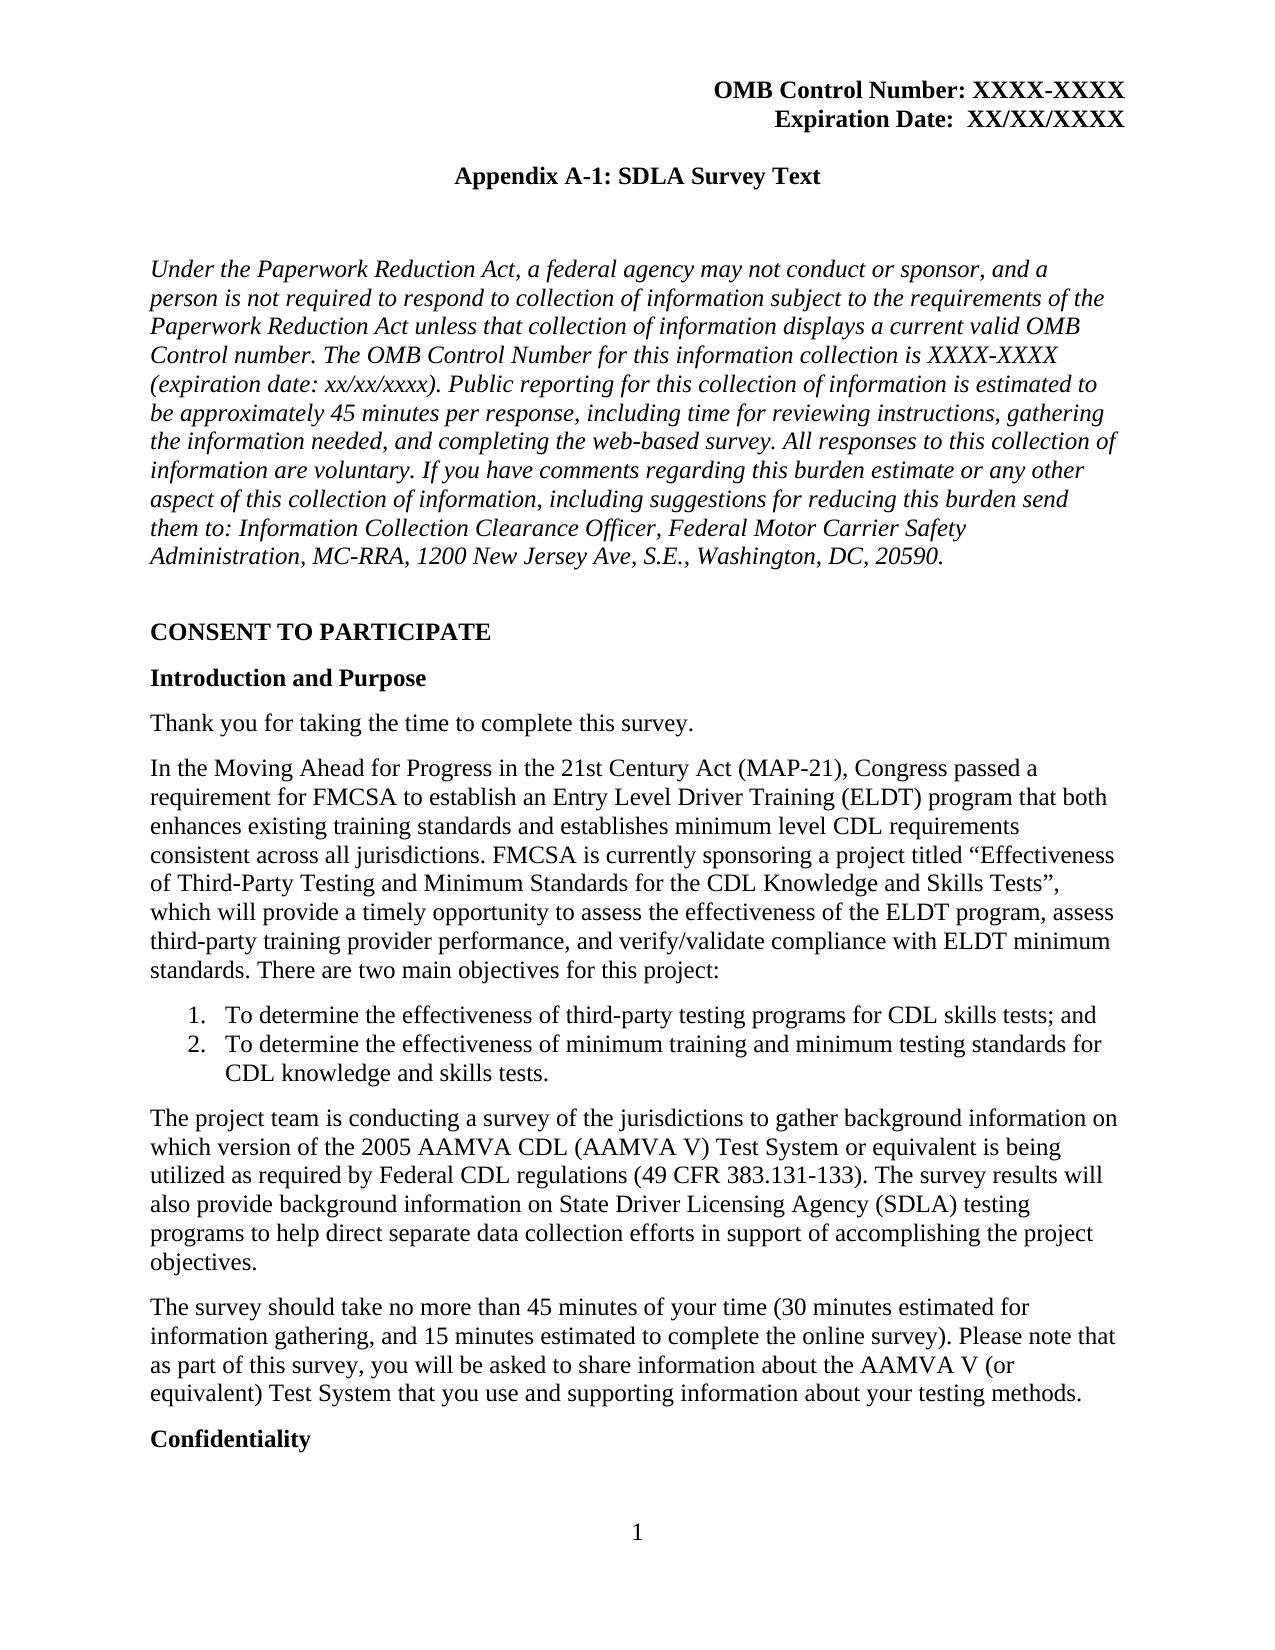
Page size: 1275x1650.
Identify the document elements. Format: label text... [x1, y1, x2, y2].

text The project team is conducting a survey of the jurisdictions to gather background information on which version of the 2005 AAMVA CDL (AAMVA V) Test System or equivalent is being utilized as required by Federal CDL regulations (49 CFR 383.131-133). The survey results will also provide background information on State Driver Licensing Agency (SDLA) testing programs to help direct separate data collection efforts in support of accomplishing the project objectives. [150, 1103, 1125, 1276]
text In the Moving Ahead for Progress in the 21st Century Act (MAP-21), Congress passed a requirement for FMCSA to establish an Entry Level Driver Training (ELDT) program that both enhances existing training standards and establishes minimum level CDL requirements consistent across all jurisdictions. FMCSA is currently sponsoring a project titled “Effectiveness of Third-Party Testing and Minimum Standards for the CDL Knowledge and Skills Tests”, which will provide a timely opportunity to assess the effectiveness of the ELDT program, assess third-party training provider performance, and verify/validate compliance with ELDT minimum standards. There are two main objectives for this project: [150, 753, 1125, 983]
text Confidentiality [150, 1424, 1125, 1453]
list To determine the effectiveness of minimum training and minimum testing standards for CDL knowledge and skills tests. [187, 1029, 1125, 1086]
text Thank you for taking the time to complete this survey. [150, 708, 1125, 737]
text Under the Paperwork Reduction Act, a federal agency may not conduct or sponsor, and a person is not required to respond to collection of information subject to the requirements of the Paperwork Reduction Act unless that collection of information displays a current valid OMB Control number. The OMB Control Number for this information collection is XXXX-XXXX (expiration date: xx/xx/xxxx). Public reporting for this collection of information is estimated to be approximately 45 minutes per response, including time for reviewing instructions, gathering the information needed, and completing the web-based survey. All responses to this collection of information are voluntary. If you have comments regarding this burden estimate or any other aspect of this collection of information, including suggestions for reducing this burden send them to: Information Collection Clearance Officer, Federal Motor Carrier Safety Administration, MC-RRA, 1200 New Jersey Ave, S.E., Washington, DC, 20590. [150, 254, 1125, 570]
text Introduction and Purpose [150, 663, 1125, 691]
text Appendix A-1: SDLA Survey Text [150, 161, 1125, 190]
text CONSENT TO PARTICIPATE [150, 617, 1125, 646]
list To determine the effectiveness of third-party testing programs for CDL skills tests; and [187, 1000, 1125, 1029]
text The survey should take no more than 45 minutes of your time (30 minutes estimated for information gathering, and 15 minutes estimated to complete the online survey). Please note that as part of this survey, you will be asked to share information about the AAMVA V (or equivalent) Test System that you use and supporting information about your testing methods. [150, 1292, 1125, 1407]
